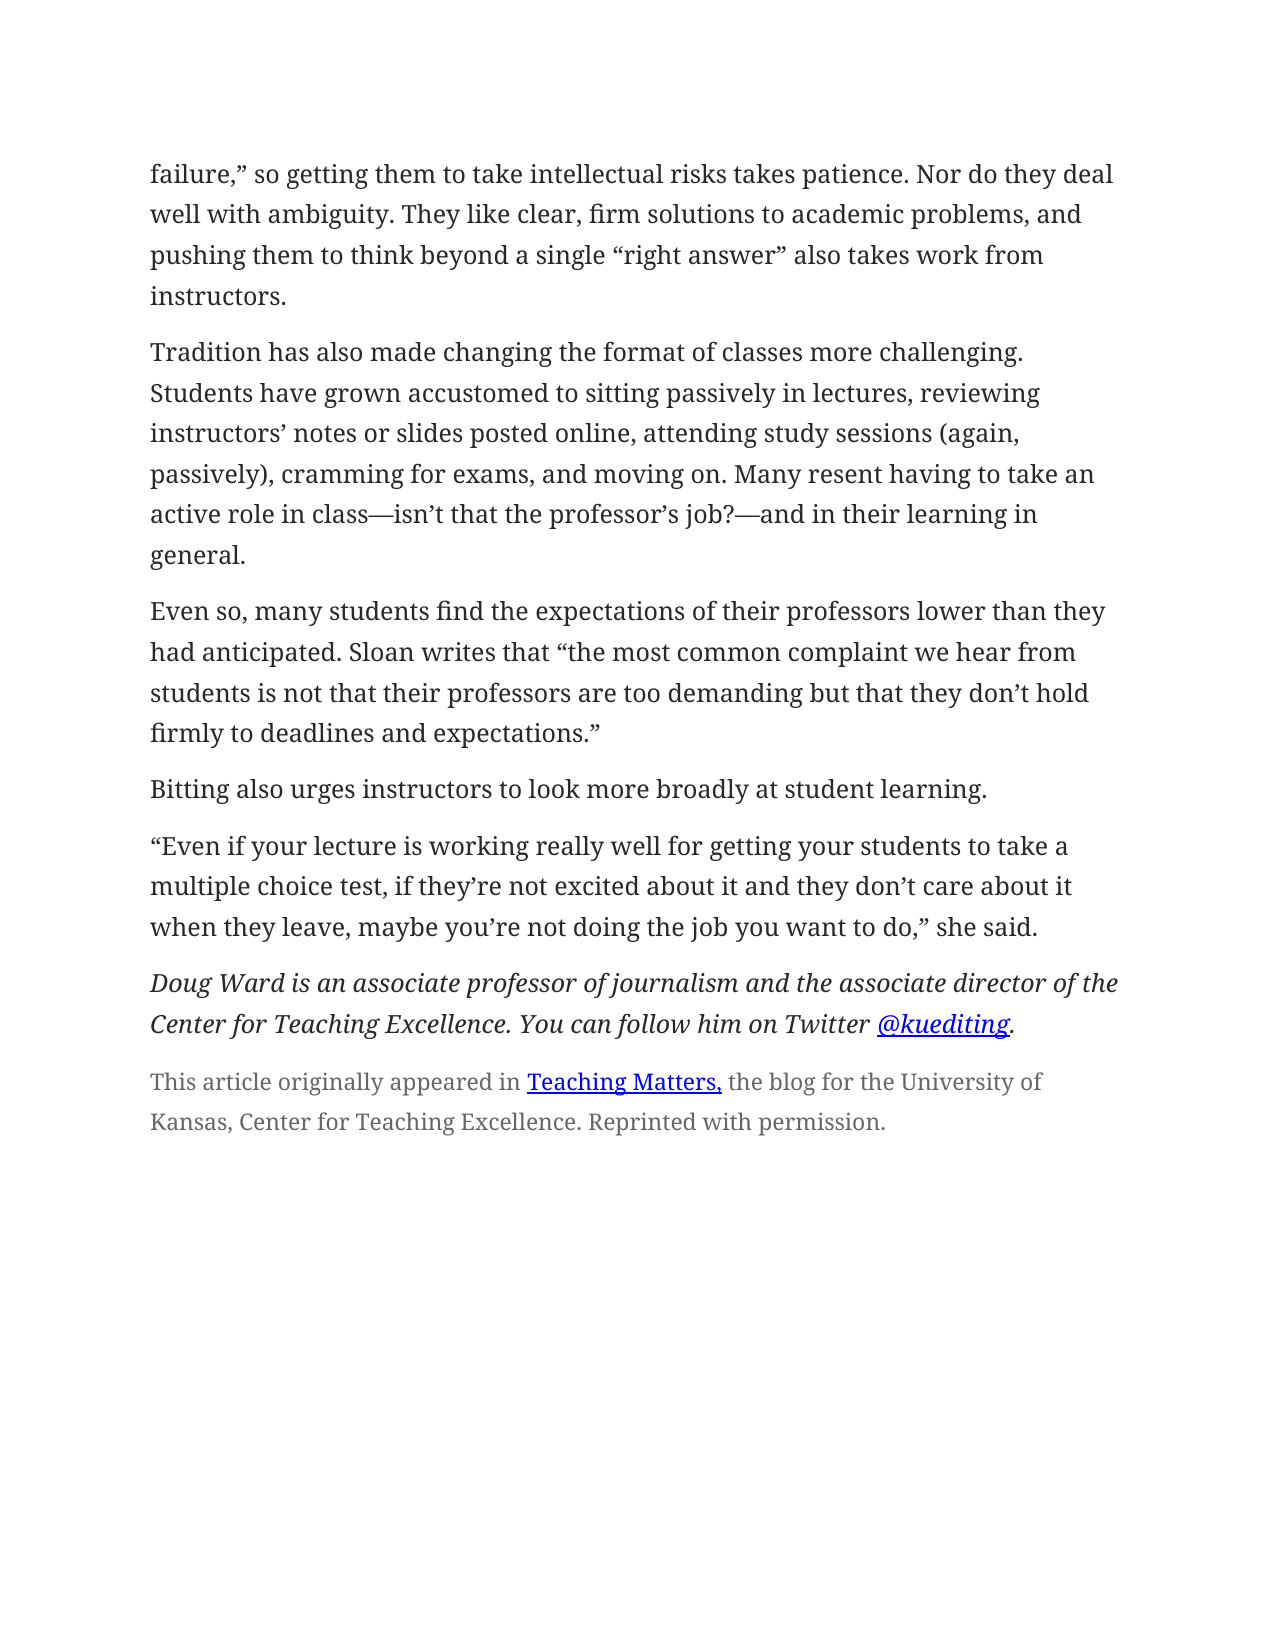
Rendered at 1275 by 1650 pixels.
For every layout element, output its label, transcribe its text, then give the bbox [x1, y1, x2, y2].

text “Even if your lecture is working really well for getting your students to take a multiple choice test, if they’re not excited about it and they don’t care about it when they leave, maybe you’re not doing the job you want to do,” she said. [150, 822, 1125, 944]
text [150, 150, 1125, 312]
text Tradition has also made changing the format of classes more challenging. Students have grown accustomed to sitting passively in lectures, reviewing instructors’ notes or slides posted online, attending study sessions (again, passively), cramming for exams, and moving on. Many resent having to take an active role in class—isn’t that the professor’s job?—and in their learning in general. [150, 328, 1125, 572]
text Even so, many students find the expectations of their professors lower than they had anticipated. Sloan writes that “the most common complaint we hear from students is not that their professors are too demanding but that they don’t hold firmly to deadlines and expectations.” [150, 587, 1125, 750]
text Doug Ward is an associate professor of journalism and the associate director of the Center for Teaching Excellence. You can follow him on Twitter @kuediting. [150, 959, 1125, 1041]
text Bitting also urges instructors to look more broadly at student learning. [150, 766, 1125, 806]
text This article originally appeared in Teaching Matters, the blog for the University of Kansas, Center for Teaching Excellence. Reprinted with permission. [150, 1056, 1125, 1137]
